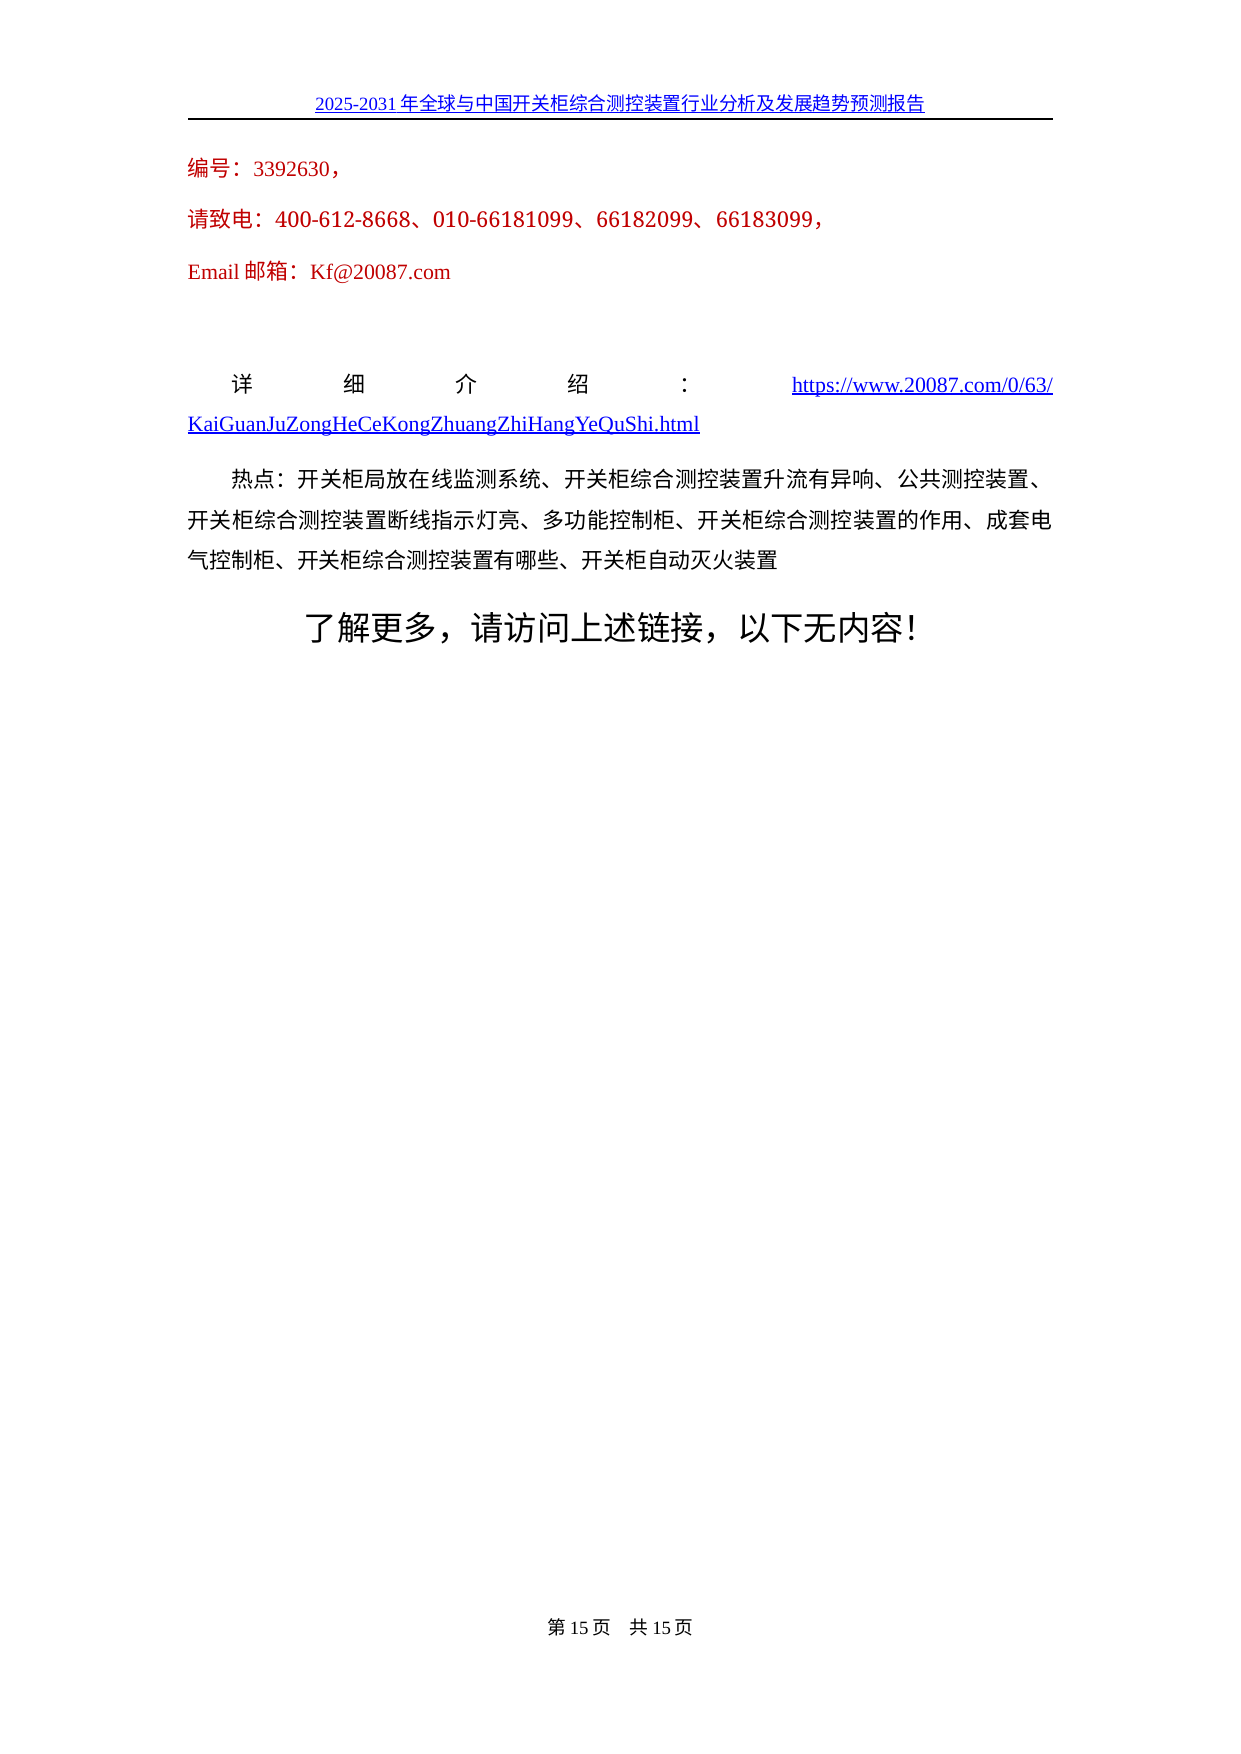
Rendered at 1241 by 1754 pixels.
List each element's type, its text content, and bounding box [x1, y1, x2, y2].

text Email邮箱：Kf@20087.com [187, 253, 1053, 286]
text 热点：开关柜局放在线监测系统、开关柜综合测控装置升流有异响、公共测控装置、开关柜综合测控装置断线指示灯亮、多功能控制柜、开关柜综合测控装置的作用、成套电气控制柜、开关柜综合测控装置有哪些、开关柜自动灭火装置 [187, 462, 1053, 576]
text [187, 150, 1053, 183]
text 请致电：400-612-8668、010-66181099、66182099、66183099， [187, 202, 1053, 234]
text 详细介绍：https://www.20087.com/0/63/KaiGuanJuZongHeCeKongZhuangZhiHangYeQuShi.html [187, 366, 1053, 439]
title 了解更多，请访问上述链接，以下无内容！ [187, 593, 1053, 658]
